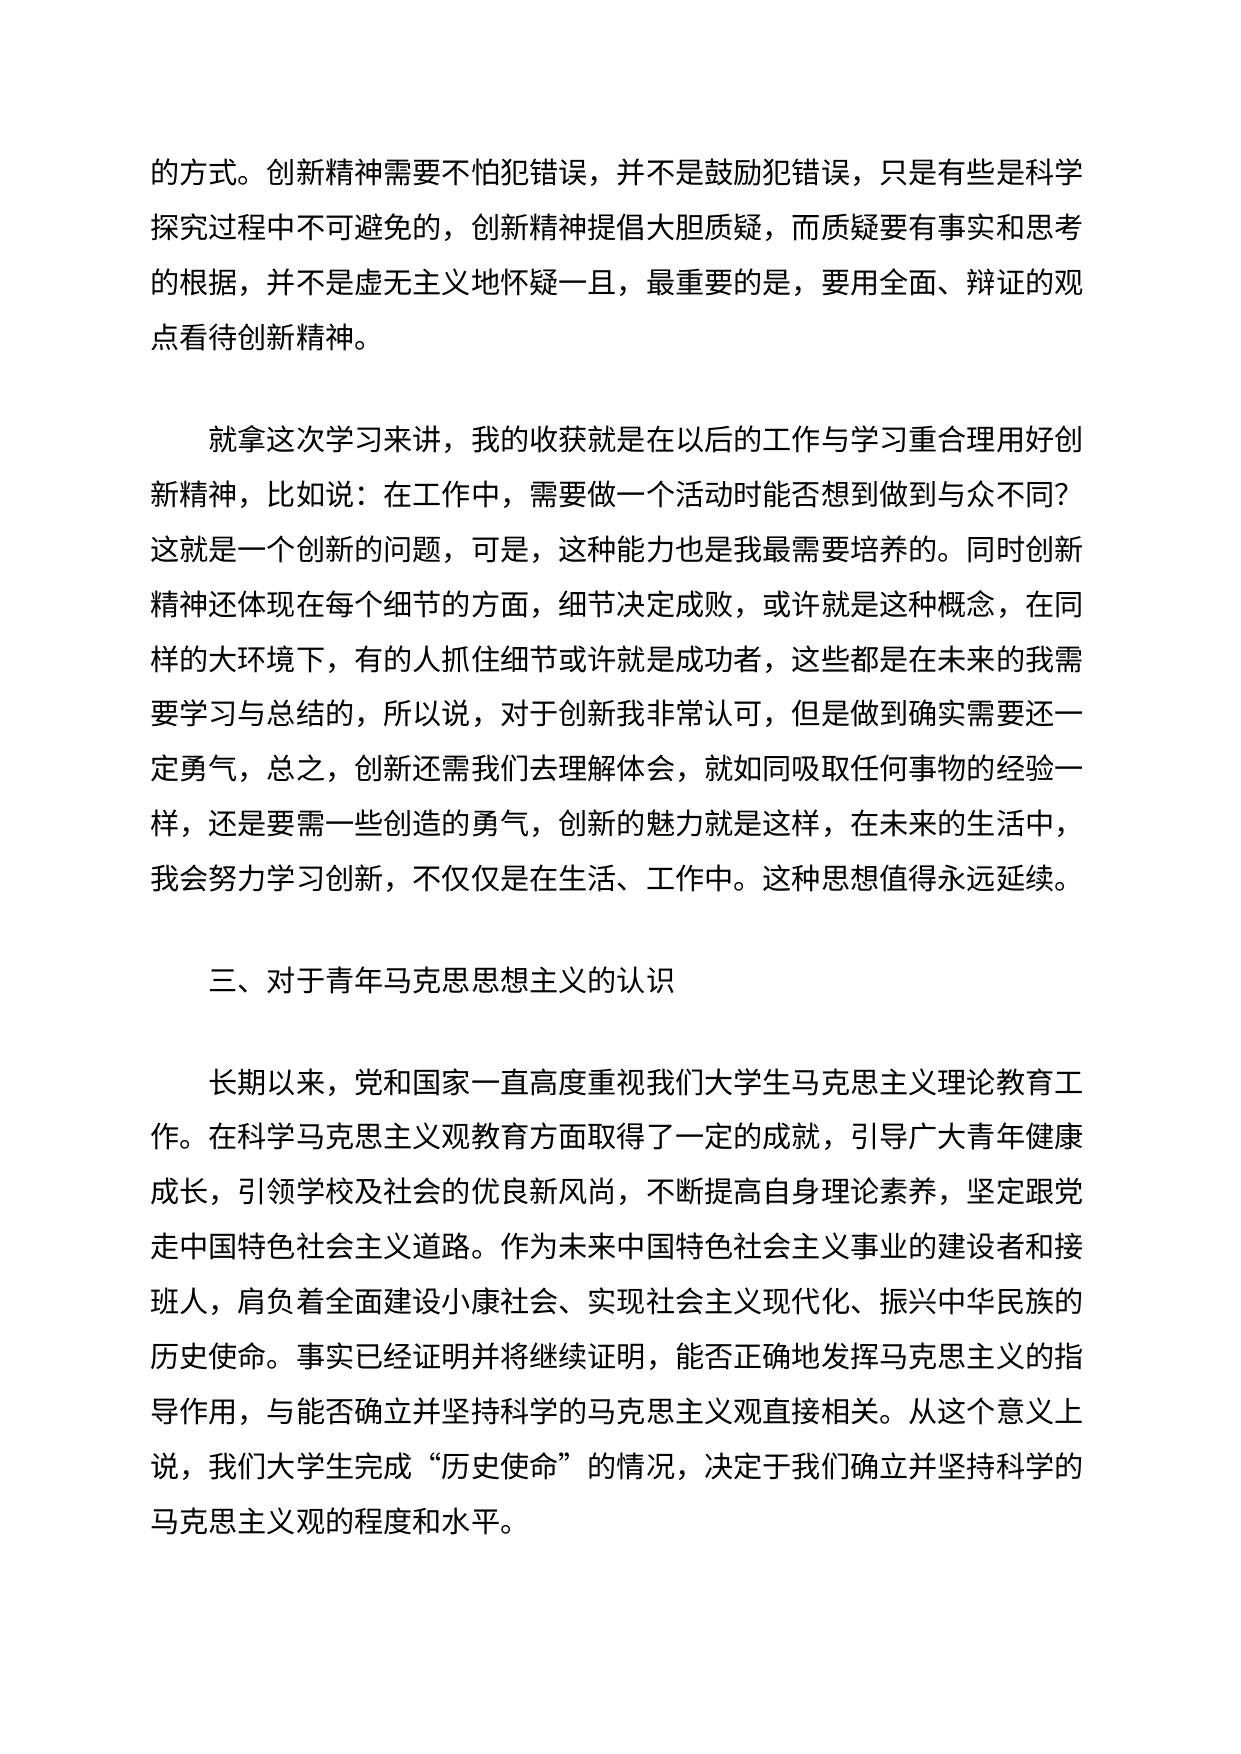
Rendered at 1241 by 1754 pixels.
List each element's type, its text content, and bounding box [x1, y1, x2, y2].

text 三、对于青年马克思思想主义的认识 [150, 957, 1090, 1000]
text 长期以来，党和国家一直高度重视我们大学生马克思主义理论教育工作。在科学马克思主义观教育方面取得了一定的成就，引导广大青年健康成长，引领学校及社会的优良新风尚，不断提高自身理论素养，坚定跟党走中国特色社会主义道路。作为未来中国特色社会主义事业的建设者和接班人，肩负着全面建设小康社会、实现社会主义现代化、振兴中华民族的历史使命。事实已经证明并将继续证明，能否正确地发挥马克思主义的指导作用，与能否确立并坚持科学的马克思主义观直接相关。从这个意义上说，我们大学生完成“历史使命”的情况，决定于我们确立并坚持科学的马克思主义观的程度和水平。 [150, 1059, 1090, 1541]
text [150, 150, 1090, 357]
text 就拿这次学习来讲，我的收获就是在以后的工作与学习重合理用好创新精神，比如说：在工作中，需要做一个活动时能否想到做到与众不同？这就是一个创新的问题，可是，这种能力也是我最需要培养的。同时创新精神还体现在每个细节的方面，细节决定成败，或许就是这种概念，在同样的大环境下，有的人抓住细节或许就是成功者，这些都是在未来的我需要学习与总结的，所以说，对于创新我非常认可，但是做到确实需要还一定勇气，总之，创新还需我们去理解体会，就如同吸取任何事物的经验一样，还是要需一些创造的勇气，创新的魅力就是这样，在未来的生活中，我会努力学习创新，不仅仅是在生活、工作中。这种思想值得永远延续。 [150, 416, 1090, 898]
